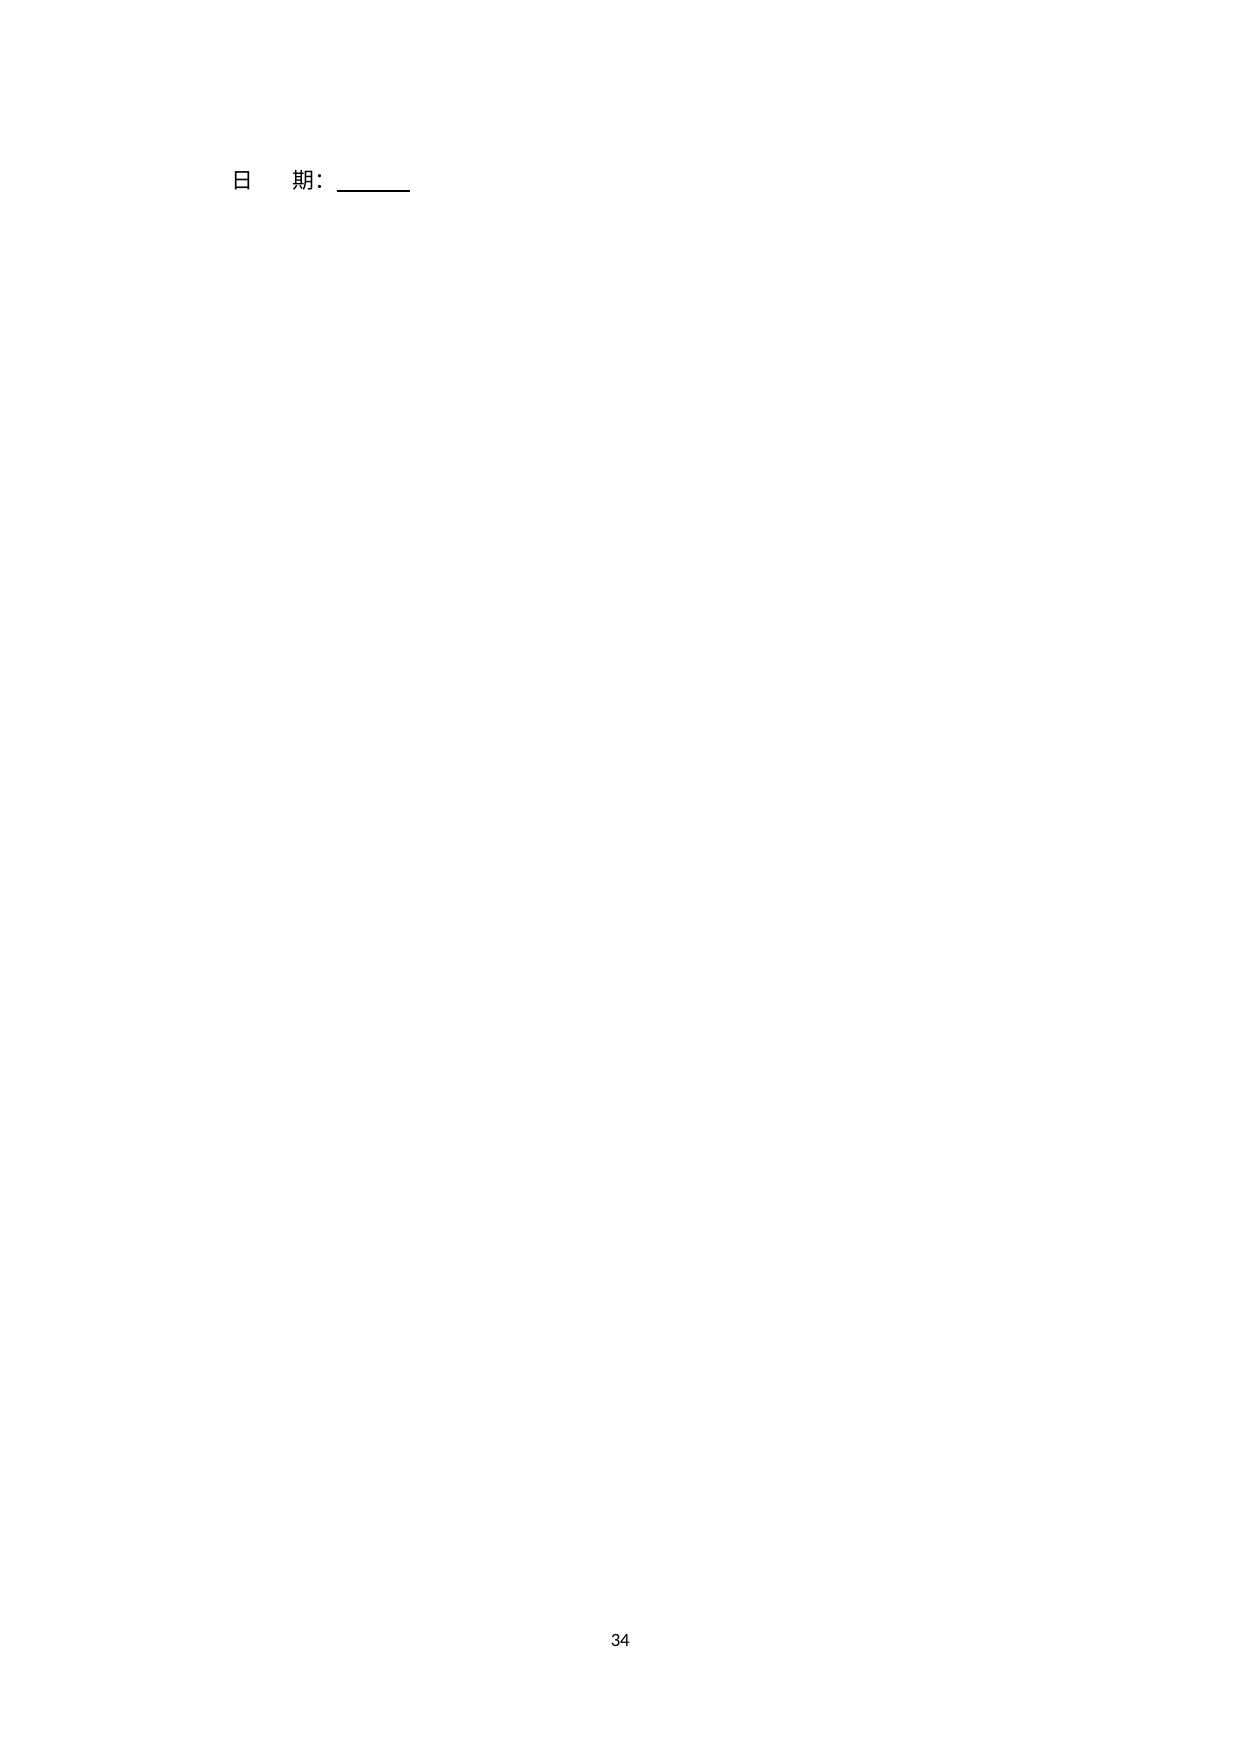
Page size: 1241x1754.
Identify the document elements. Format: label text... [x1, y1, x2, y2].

text 日 期： [188, 162, 1052, 196]
